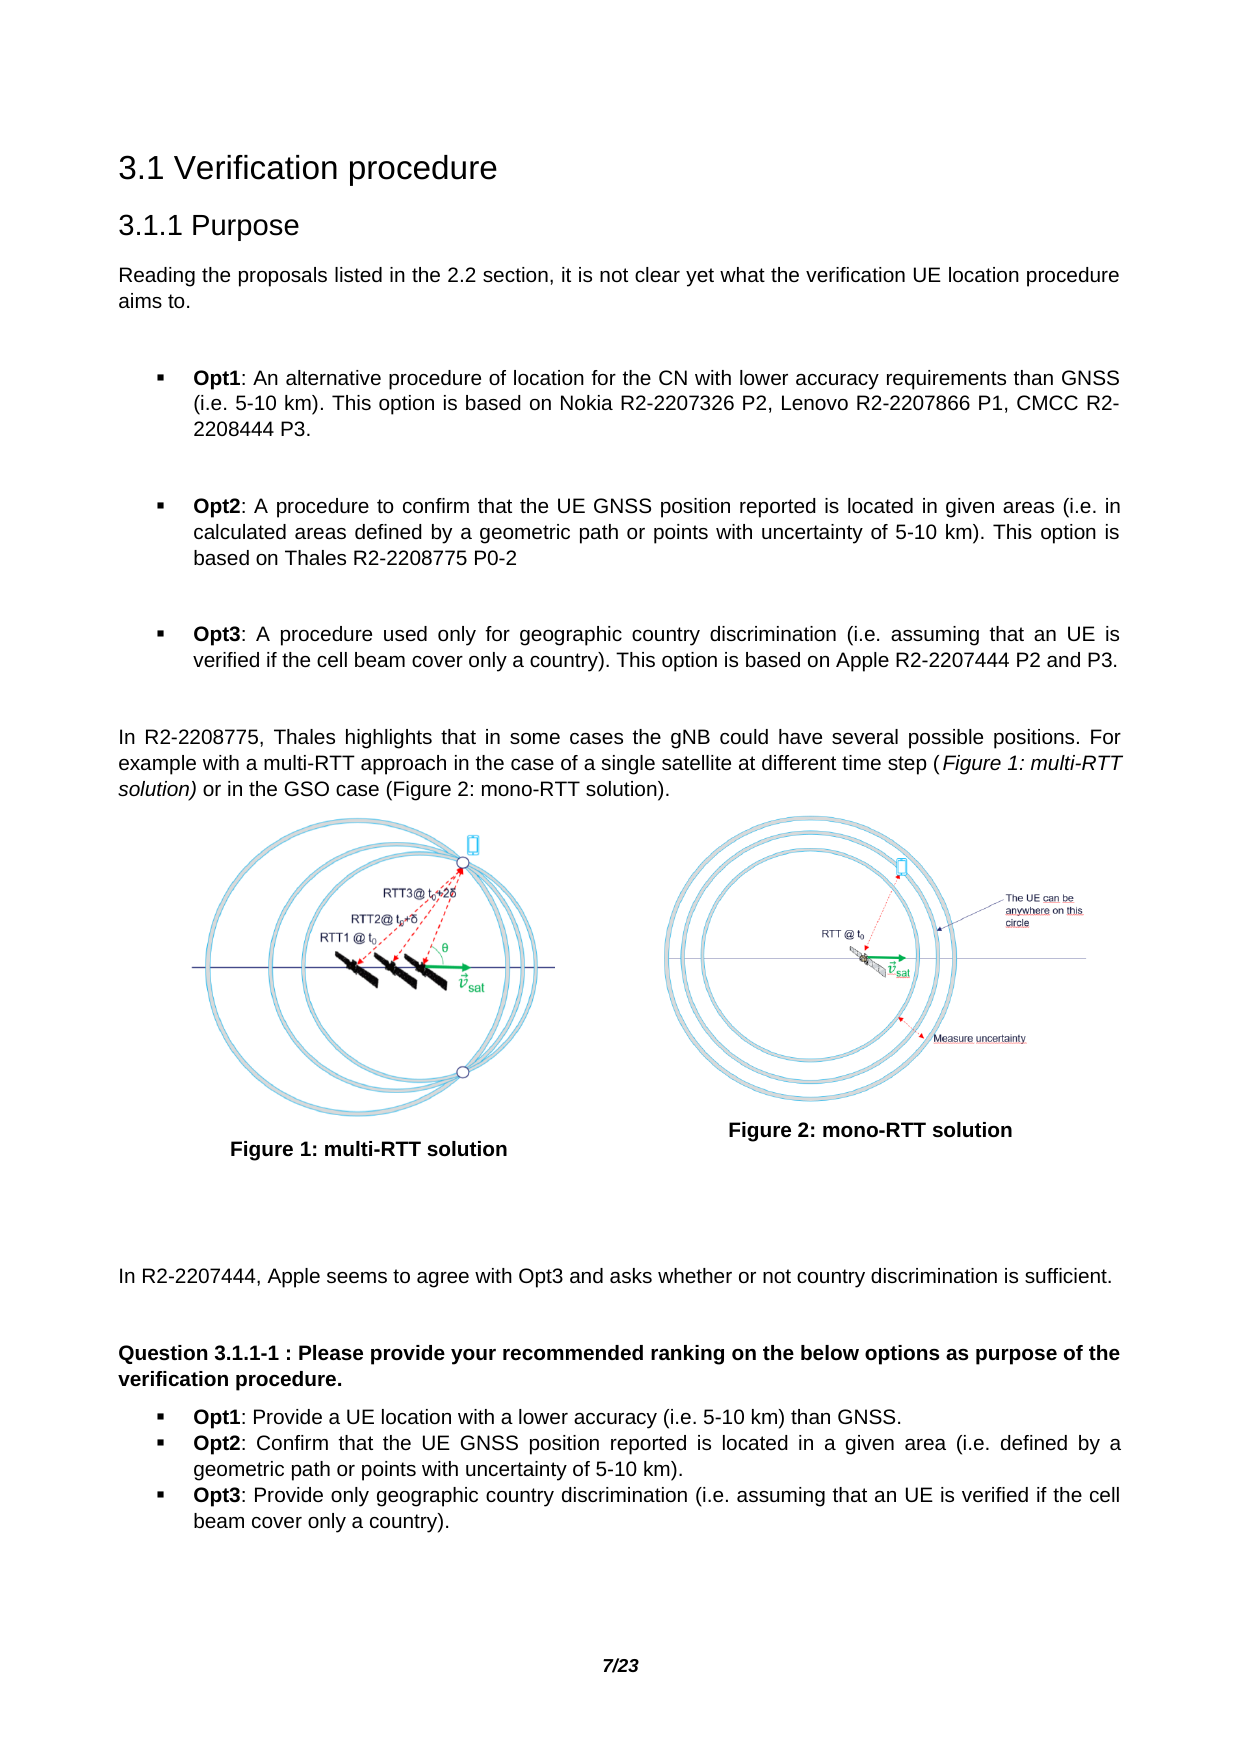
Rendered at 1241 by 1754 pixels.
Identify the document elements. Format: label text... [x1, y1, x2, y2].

list Opt2: Confirm that the UE GNSS position reported is located in a given area (i.e. defined by a geometric path or points with uncertainty of 5-10 km). [156, 1431, 1122, 1481]
picture [654, 814, 1087, 1104]
text Reading the proposals listed in the 2.2 section, it is not clear yet what the verification UE location procedure aims to. [118, 263, 1122, 313]
table_header Figure 1: multi-RTT solution [118, 815, 619, 1188]
subtitle 3.1 Verification procedure [118, 148, 1122, 186]
list Opt1: Provide a UE location with a lower accuracy (i.e. 5-10 km) than GNSS. [156, 1405, 1122, 1429]
list Opt3: Provide only geographic country discrimination (i.e. assuming that an UE is verified if the cell beam cover only a country). [156, 1483, 1122, 1533]
table_header Figure 2: mono-RTT solution [620, 815, 1121, 1188]
list Opt1: An alternative procedure of location for the CN with lower accuracy requirements than GNSS (i.e. 5-10 km). This option is based on Nokia R2-2207326 P2, Lenovo R2-2207866 P1, CMCC R2-2208444 P3. [156, 365, 1122, 441]
picture [182, 814, 555, 1123]
subtitle 3.1.1 Purpose [118, 208, 1122, 241]
text In R2-2208775, Thales highlights that in some cases the gNB could have several possible positions. For example with a multi-RTT approach in the case of a single satellite at different time step (Figure 1: multi-RTT solution) or in the GSO case (Figure 2: mono-RTT solution). [118, 725, 1122, 800]
text In R2-2207444, Apple seems to agree with Opt3 and asks whether or not country discrimination is sufficient. [118, 1264, 1122, 1288]
text Question 3.1.1-1 : Please provide your recommended ranking on the below options as purpose of the verification procedure. [118, 1341, 1122, 1391]
list Opt2: A procedure to confirm that the UE GNSS position reported is located in given areas (i.e. in calculated areas defined by a geometric path or points with uncertainty of 5-10 km). This option is based on Thales R2-2208775 P0-2 [156, 494, 1122, 569]
list Opt3: A procedure used only for geographic country discrimination (i.e. assuming that an UE is verified if the cell beam cover only a country). This option is based on Apple R2-2207444 P2 and P3. [156, 622, 1122, 672]
